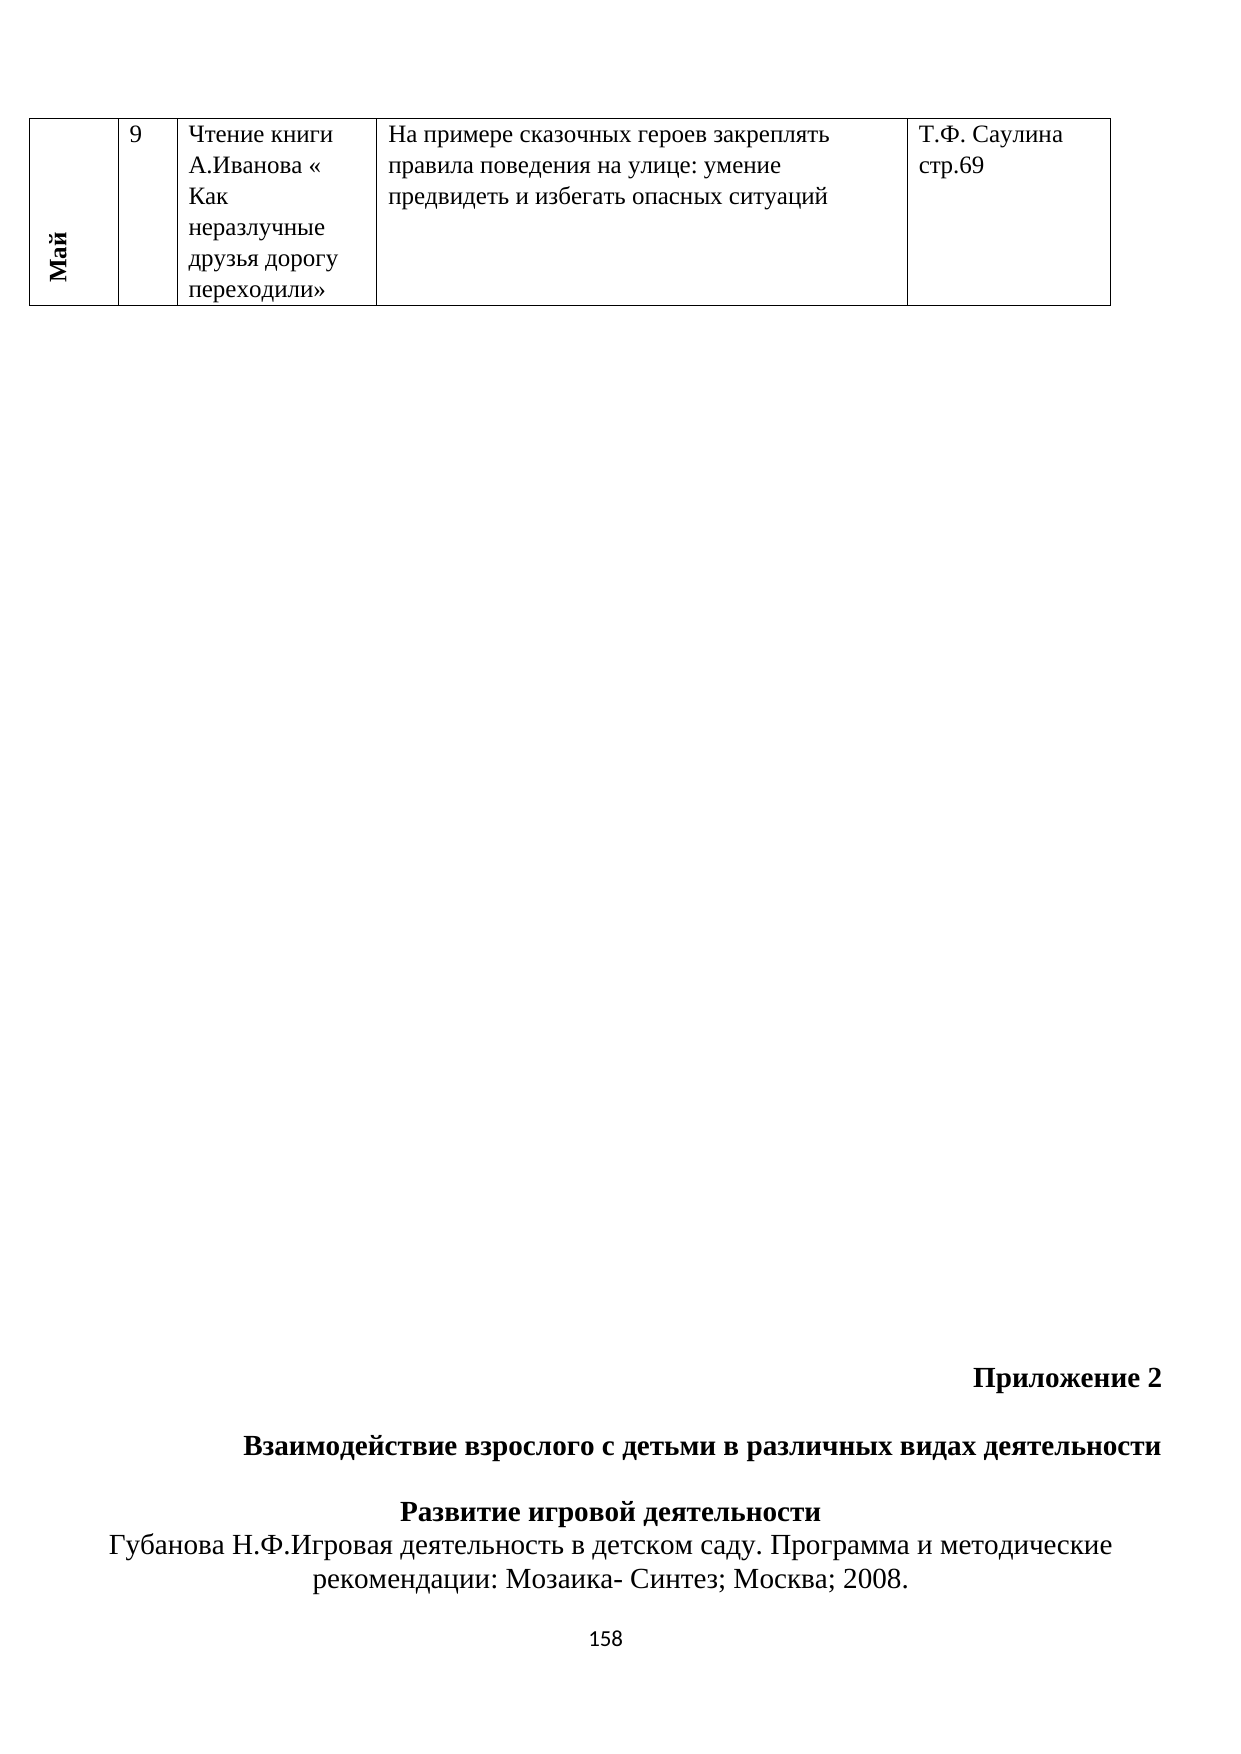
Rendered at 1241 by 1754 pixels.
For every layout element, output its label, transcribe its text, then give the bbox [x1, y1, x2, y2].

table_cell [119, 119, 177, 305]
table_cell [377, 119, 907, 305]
text Развитие игровой деятельности [74, 1494, 1147, 1527]
text Взаимодействие взрослого с детьми в различных видах деятельности [74, 1428, 1162, 1461]
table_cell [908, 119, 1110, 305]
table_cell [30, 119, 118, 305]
text Приложение 2 [74, 1361, 1162, 1394]
text Губанова Н.Ф.Игровая деятельность в детском саду. Программа и методические рекомендации: Мозаика- Синтез; Москва; 2008. [74, 1527, 1147, 1594]
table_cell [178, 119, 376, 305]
